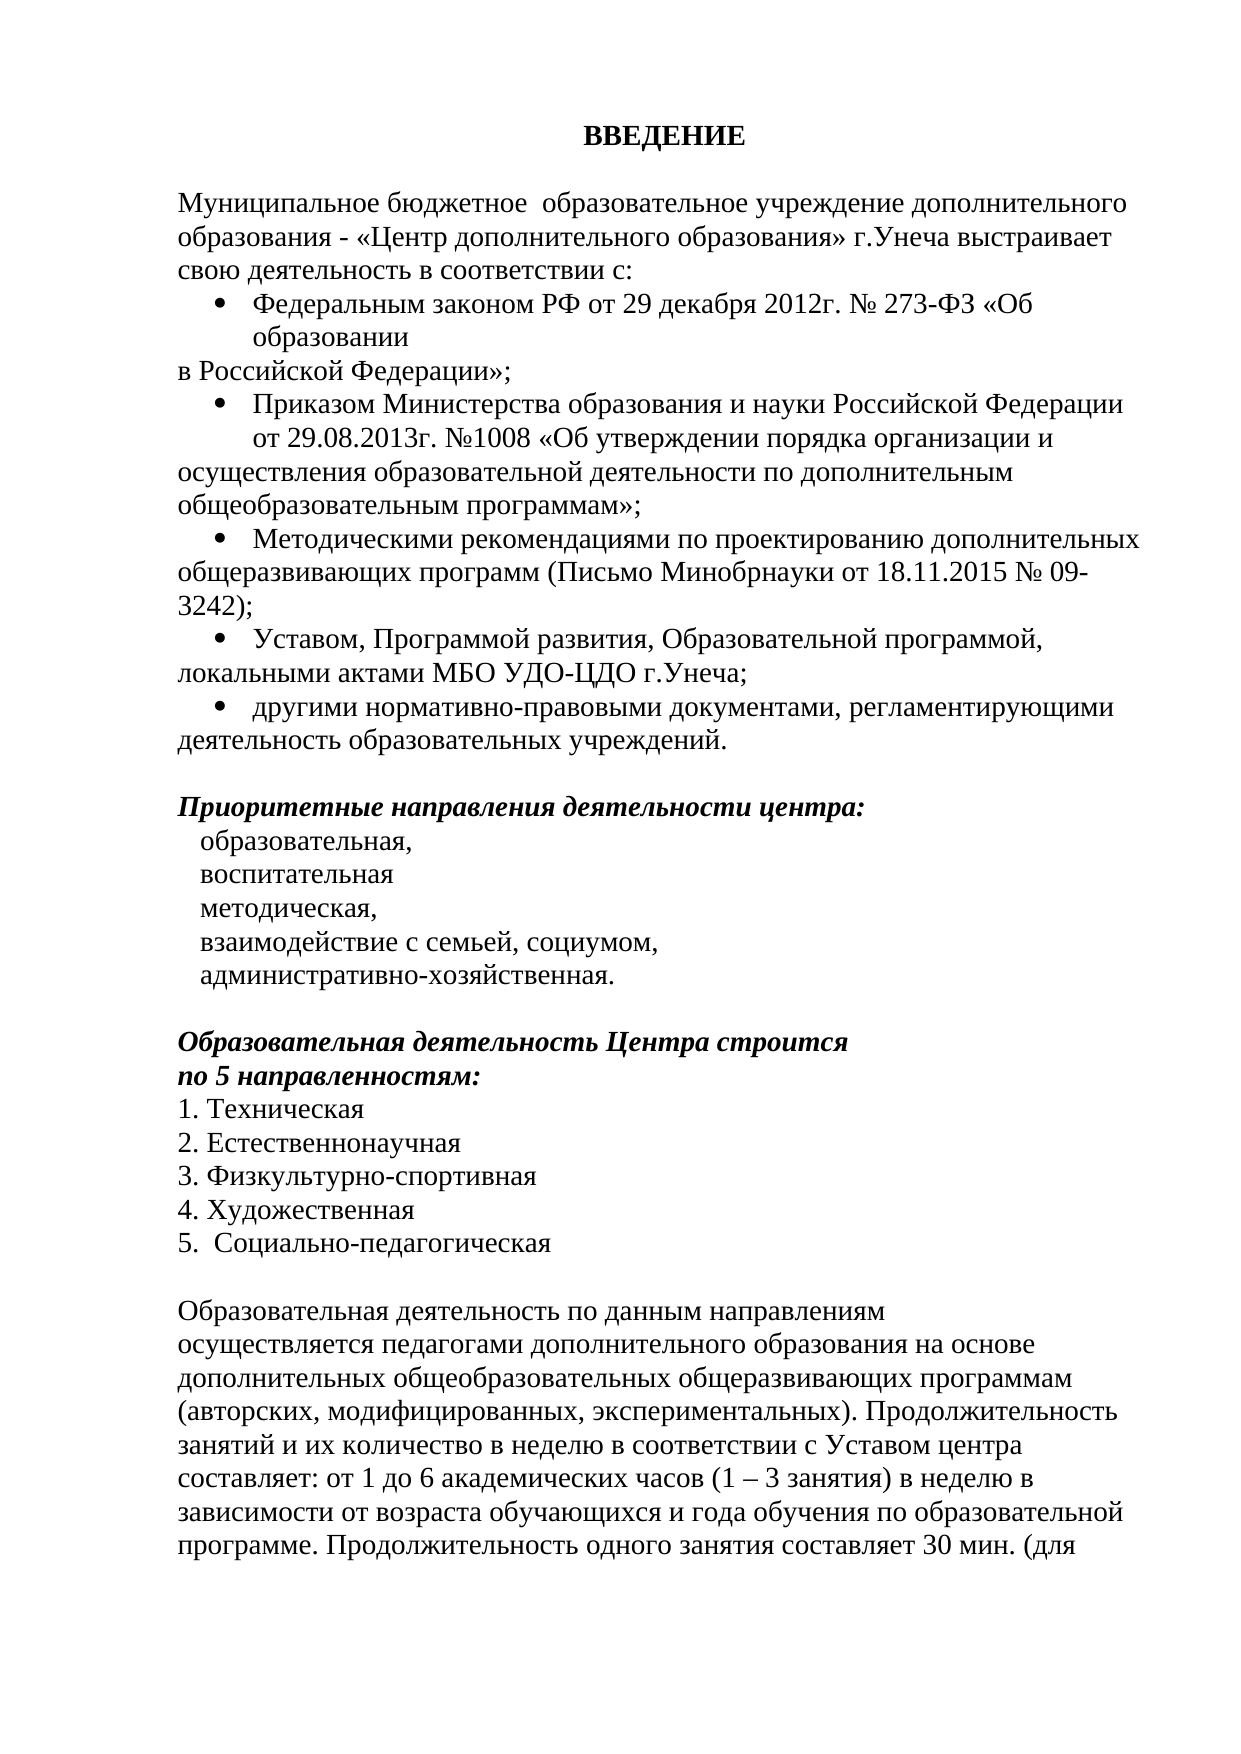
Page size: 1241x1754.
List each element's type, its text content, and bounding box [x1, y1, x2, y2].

text административно-хозяйственная. [177, 957, 1152, 991]
text Образовательная деятельность по данным направлениям [177, 1293, 1152, 1326]
text (авторских, модифицированных, экспериментальных). Продолжительность [177, 1393, 1152, 1427]
text образовательная, [177, 823, 1152, 857]
text локальными актами МБО УДО-ЦДО г.Унеча; [177, 655, 1152, 689]
text занятий и их количество в неделю в соответствии с Уставом центра [177, 1427, 1152, 1460]
text общеобразовательным программам»; [177, 487, 1152, 521]
list Приказом Министерства образования и науки Российской Федерации от 29.08.2013г. №1008 «Об утверждении порядка организации и [215, 387, 1152, 454]
text Образовательная деятельность Центра строится [177, 1024, 1152, 1058]
text 3. Физкультурно-спортивная [177, 1158, 1152, 1192]
text общеразвивающих программ (Письмо Минобрнауки от 18.11.2015 № 09- [177, 554, 1152, 588]
text зависимости от возраста обучающихся и года обучения по образовательной [177, 1494, 1152, 1527]
text 3242); [177, 588, 1152, 622]
list Федеральным законом РФ от 29 декабря 2012г. № 273-ФЗ «Об образовании [215, 286, 1152, 353]
text 1. Техническая [177, 1091, 1152, 1125]
text воспитательная [177, 857, 1152, 890]
text по 5 направленностям: [177, 1058, 1152, 1091]
text осуществления образовательной деятельности по дополнительным [177, 454, 1152, 487]
text 5. Социально-педагогическая [177, 1226, 1152, 1259]
text дополнительных общеобразовательных общеразвивающих программам [177, 1360, 1152, 1393]
text ВВЕДЕНИЕ [177, 118, 1152, 152]
text методическая, [177, 890, 1152, 924]
text Муниципальное бюджетное образовательное учреждение дополнительного образования - «Центр дополнительного образования» г.Унеча выстраивает [177, 185, 1152, 252]
text программе. Продолжительность одного занятия составляет 30 мин. (для [177, 1527, 1152, 1561]
text 2. Естественнонаучная [177, 1125, 1152, 1158]
list другими нормативно-правовыми документами, регламентирующими [215, 689, 1152, 722]
text взаимодействие с семьей, социумом, [177, 924, 1152, 957]
text составляет: от 1 до 6 академических часов (1 – 3 занятия) в неделю в [177, 1460, 1152, 1494]
text 4. Художественная [177, 1192, 1152, 1226]
text свою деятельность в соответствии с: [177, 252, 1152, 286]
list Методическими рекомендациями по проектированию дополнительных [215, 521, 1152, 554]
text Приоритетные направления деятельности центра: [177, 789, 1152, 823]
text осуществляется педагогами дополнительного образования на основе [177, 1326, 1152, 1360]
list Уставом, Программой развития, Образовательной программой, [215, 622, 1152, 655]
text деятельность образовательных учреждений. [177, 722, 1152, 756]
text в Российской Федерации»; [177, 353, 1152, 387]
